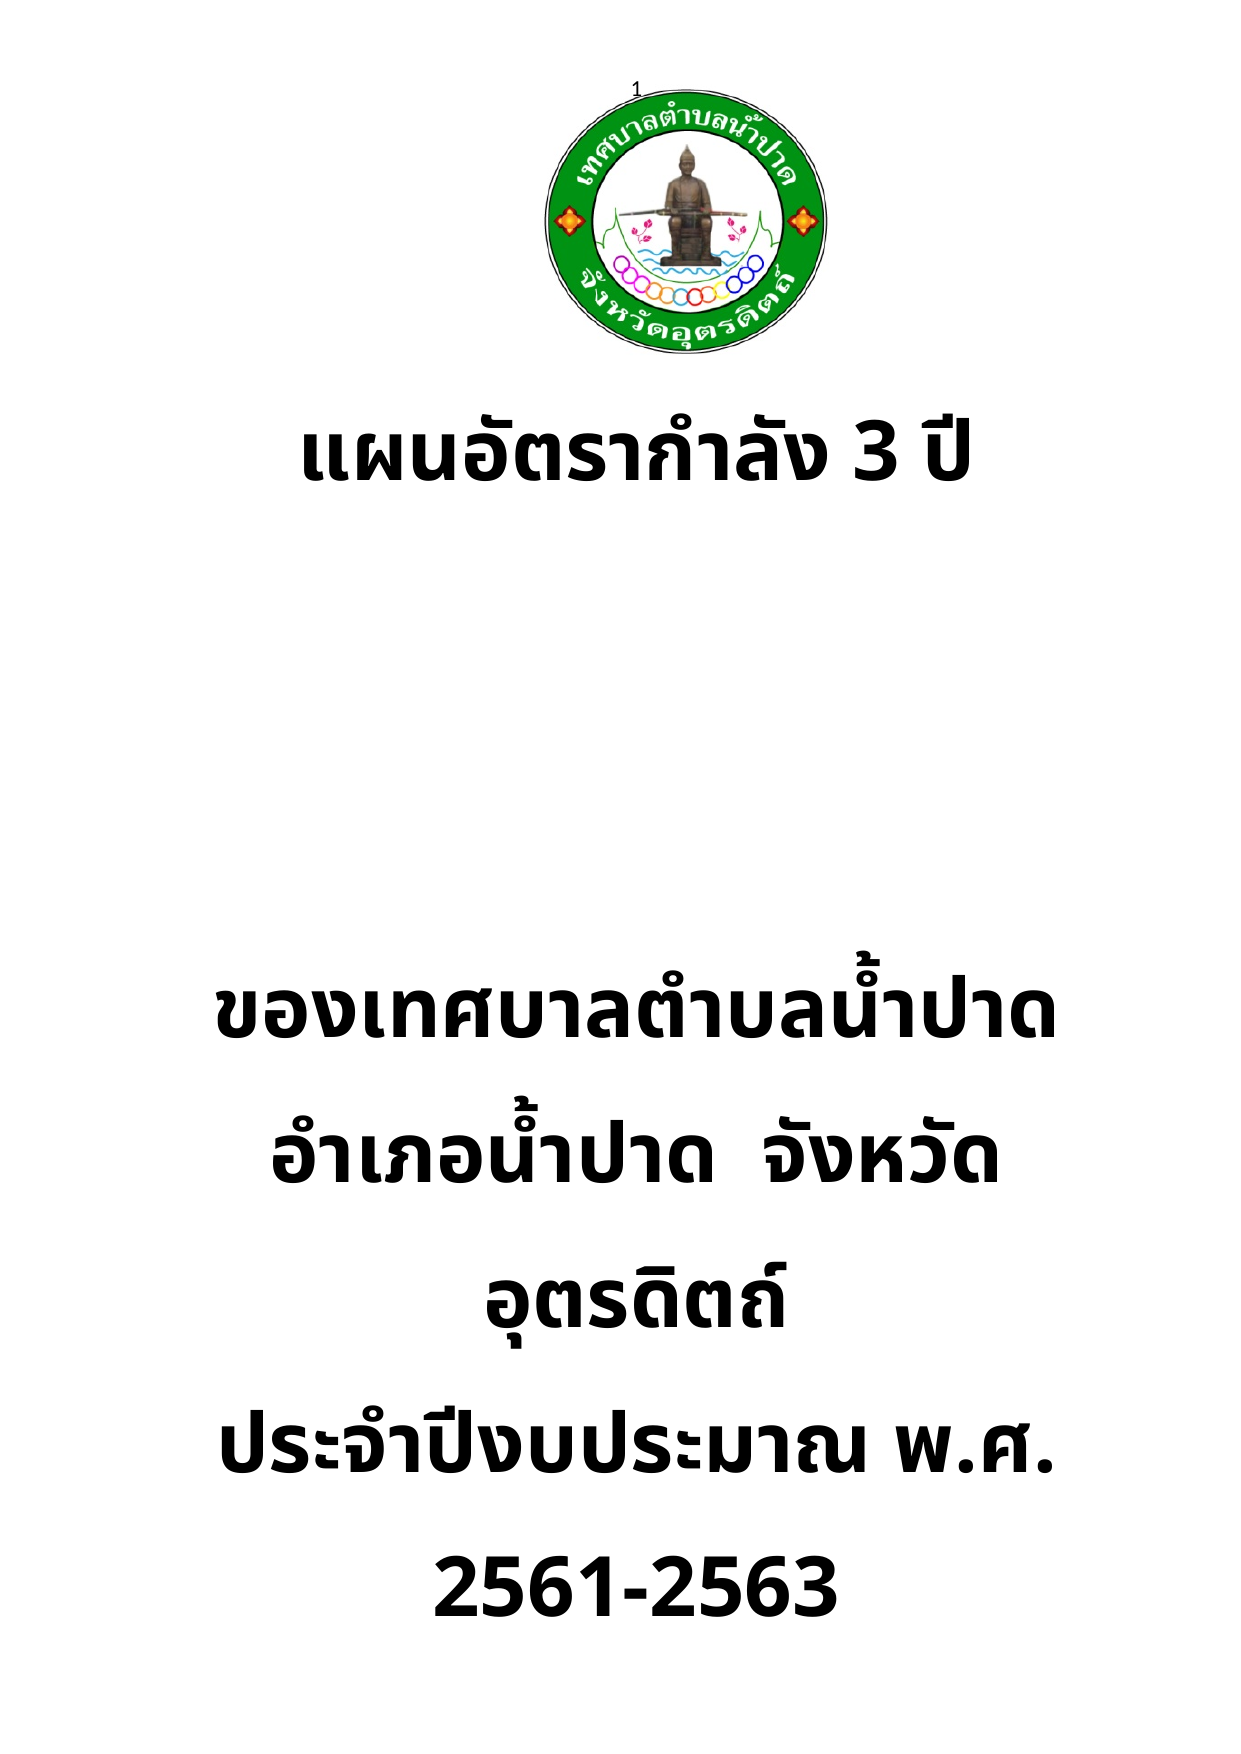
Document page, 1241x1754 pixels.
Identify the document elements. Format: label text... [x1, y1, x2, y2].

text อำเภอน้ำปาด จังหวัดอุตรดิตถ์ [150, 1094, 1122, 1364]
picture [539, 77, 844, 130]
text แผนอัตรากำลัง 3 ปี [150, 130, 1122, 518]
text ของเทศบาลตำบลน้ำปาด [150, 949, 1122, 1075]
text ประจำปีงบประมาณ พ.ศ. 2561-2563 [150, 1383, 1122, 1641]
